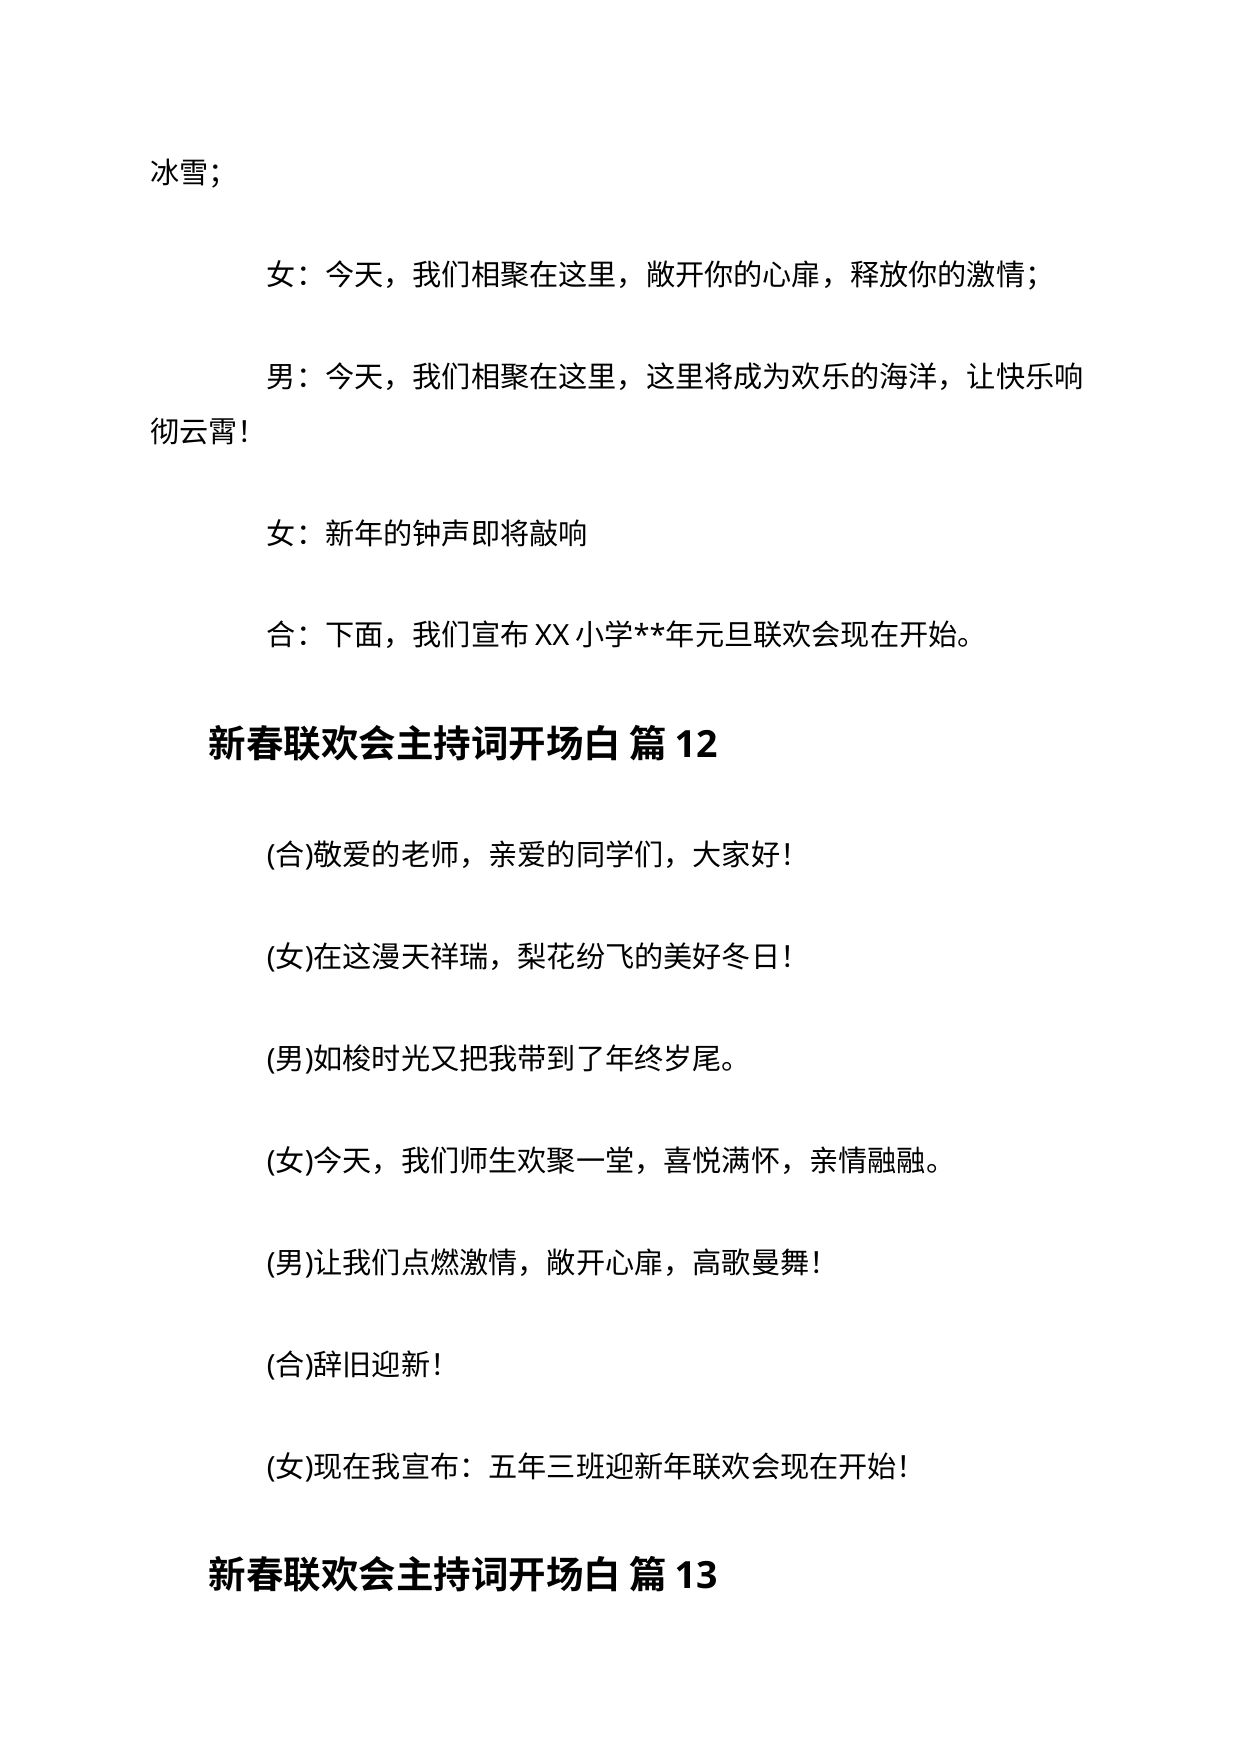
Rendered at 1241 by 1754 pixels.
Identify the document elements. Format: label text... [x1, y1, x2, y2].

text 合：下面，我们宣布XX小学**年元旦联欢会现在开始。 [150, 612, 1090, 654]
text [150, 150, 1090, 192]
text (合)敬爱的老师，亲爱的同学们，大家好！ [150, 832, 1090, 874]
text 女：今天，我们相聚在这里，敞开你的心扉，释放你的激情； [150, 252, 1090, 294]
text 女：新年的钟声即将敲响 [150, 510, 1090, 552]
text 男：今天，我们相聚在这里，这里将成为欢乐的海洋，让快乐响彻云霄！ [150, 353, 1090, 451]
text (合)辞旧迎新！ [150, 1341, 1090, 1384]
text (男)让我们点燃激情，敞开心扉，高歌曼舞！ [150, 1239, 1090, 1282]
text (男)如梭时光又把我带到了年终岁尾。 [150, 1036, 1090, 1078]
text 新春联欢会主持词开场白 篇12 [150, 714, 1090, 768]
text (女)现在我宣布：五年三班迎新年联欢会现在开始！ [150, 1443, 1090, 1486]
text 新春联欢会主持词开场白 篇13 [150, 1545, 1090, 1600]
text (女)今天，我们师生欢聚一堂，喜悦满怀，亲情融融。 [150, 1137, 1090, 1180]
text (女)在这漫天祥瑞，梨花纷飞的美好冬日！ [150, 933, 1090, 976]
